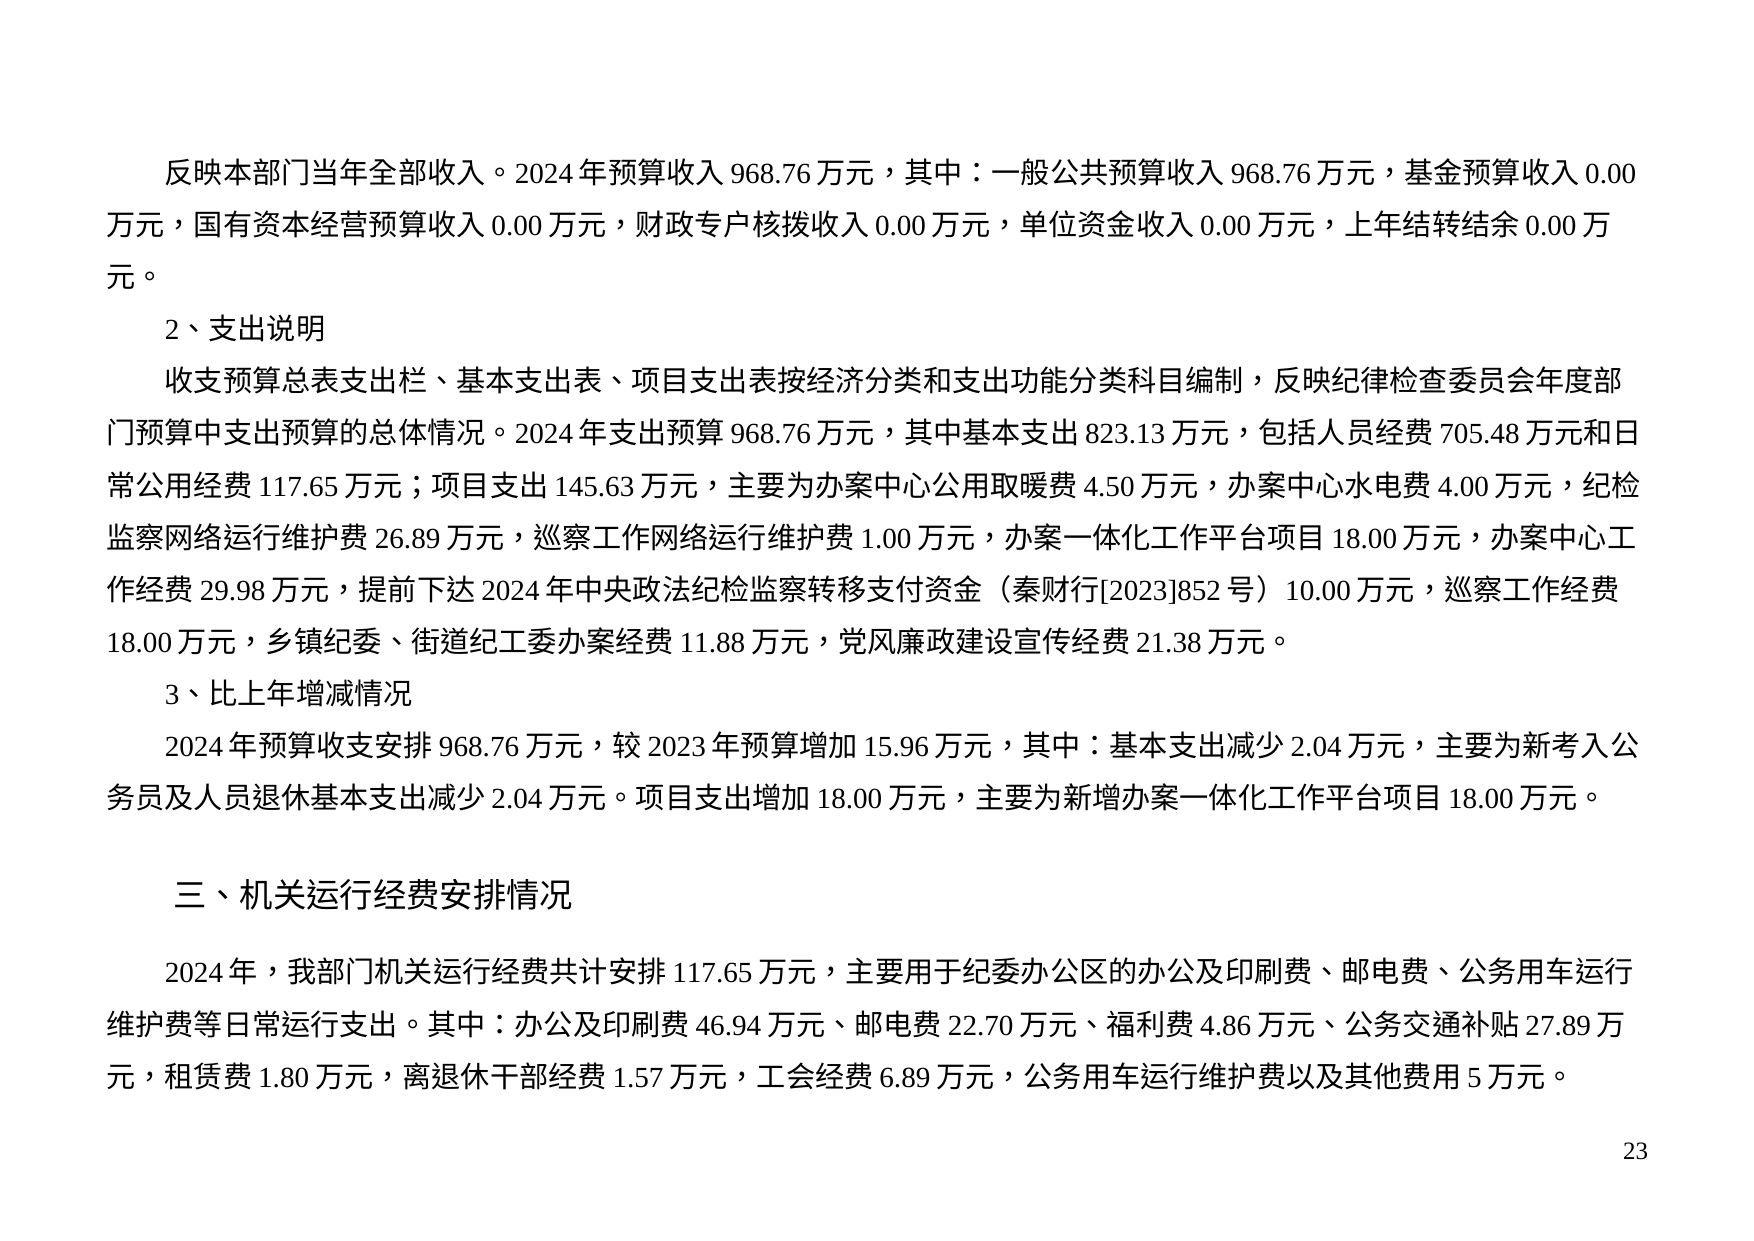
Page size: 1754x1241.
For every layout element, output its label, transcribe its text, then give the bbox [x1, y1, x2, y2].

text 三、机关运行经费安排情况 [106, 872, 1648, 917]
text 2024年预算收支安排968.76万元，较2023年预算增加15.96万元，其中：基本支出减少2.04万元，主要为新考入公务员及人员退休基本支出减少2.04万元。项目支出增加18.00万元，主要为新增办案一体化工作平台项目18.00万元。 [106, 715, 1648, 819]
text 2、支出说明 [106, 298, 1648, 350]
text 收支预算总表支出栏、基本支出表、项目支出表按经济分类和支出功能分类科目编制，反映纪律检查委员会年度部门预算中支出预算的总体情况。2024年支出预算968.76万元，其中基本支出823.13万元，包括人员经费705.48万元和日常公用经费117.65万元；项目支出145.63万元，主要为办案中心公用取暖费4.50万元，办案中心水电费4.00万元，纪检监察网络运行维护费26.89万元，巡察工作网络运行维护费1.00万元，办案一体化工作平台项目18.00万元，办案中心工作经费29.98万元，提前下达2024年中央政法纪检监察转移支付资金（秦财行[2023]852号）10.00万元，巡察工作经费18.00万元，乡镇纪委、街道纪工委办案经费11.88万元，党风廉政建设宣传经费21.38万元。 [106, 350, 1648, 663]
text 3、比上年增减情况 [106, 663, 1648, 715]
text 反映本部门当年全部收入。2024年预算收入968.76万元，其中：一般公共预算收入968.76万元，基金预算收入0.00万元，国有资本经营预算收入0.00万元，财政专户核拨收入0.00万元，单位资金收入0.00万元，上年结转结余0.00万元。 [106, 142, 1648, 298]
text 2024年，我部门机关运行经费共计安排117.65万元，主要用于纪委办公区的办公及印刷费、邮电费、公务用车运行维护费等日常运行支出。其中：办公及印刷费46.94万元、邮电费22.70万元、福利费4.86万元、公务交通补贴27.89万元，租赁费1.80万元，离退休干部经费1.57万元，工会经费6.89万元，公务用车运行维护费以及其他费用5万元。 [106, 941, 1648, 1097]
